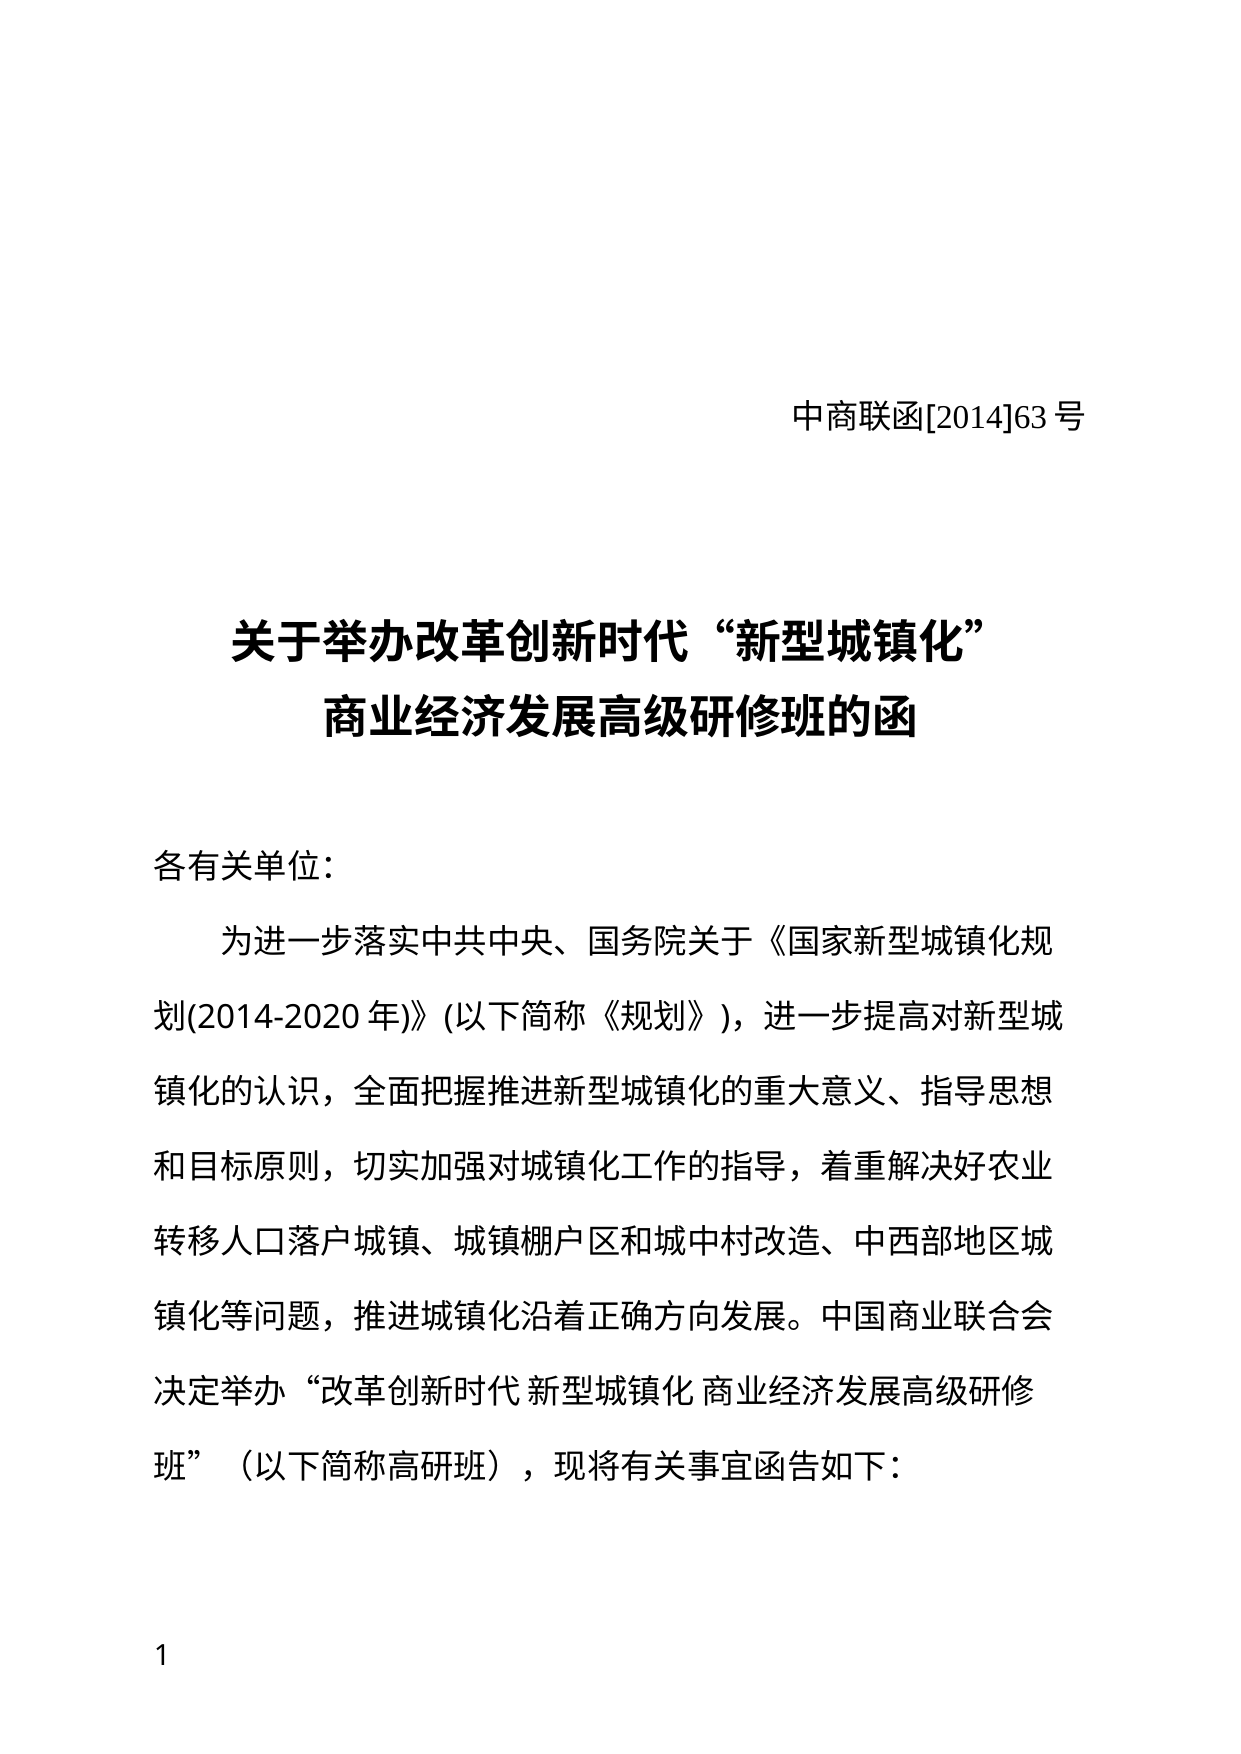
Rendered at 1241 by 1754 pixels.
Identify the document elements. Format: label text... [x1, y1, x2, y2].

text 为进一步落实中共中央、国务院关于《国家新型城镇化规划(2014-2020年)》(以下简称《规划》)，进一步提高对新型城镇化的认识，全面把握推进新型城镇化的重大意义、指导思想和目标原则，切实加强对城镇化工作的指导，着重解决好农业转移人口落户城镇、城镇棚户区和城中村改造、中西部地区城镇化等问题，推进城镇化沿着正确方向发展。中国商业联合会决定举办“改革创新时代 新型城镇化 商业经济发展高级研修班”（以下简称高研班），现将有关事宜函告如下： [153, 902, 1087, 1502]
text 商业经济发展高级研修班的函 [153, 677, 1087, 752]
text 中商联函[2014]63号 [153, 377, 1087, 452]
text 各有关单位： [153, 827, 1087, 902]
text 关于举办改革创新时代“新型城镇化” [153, 602, 1087, 677]
